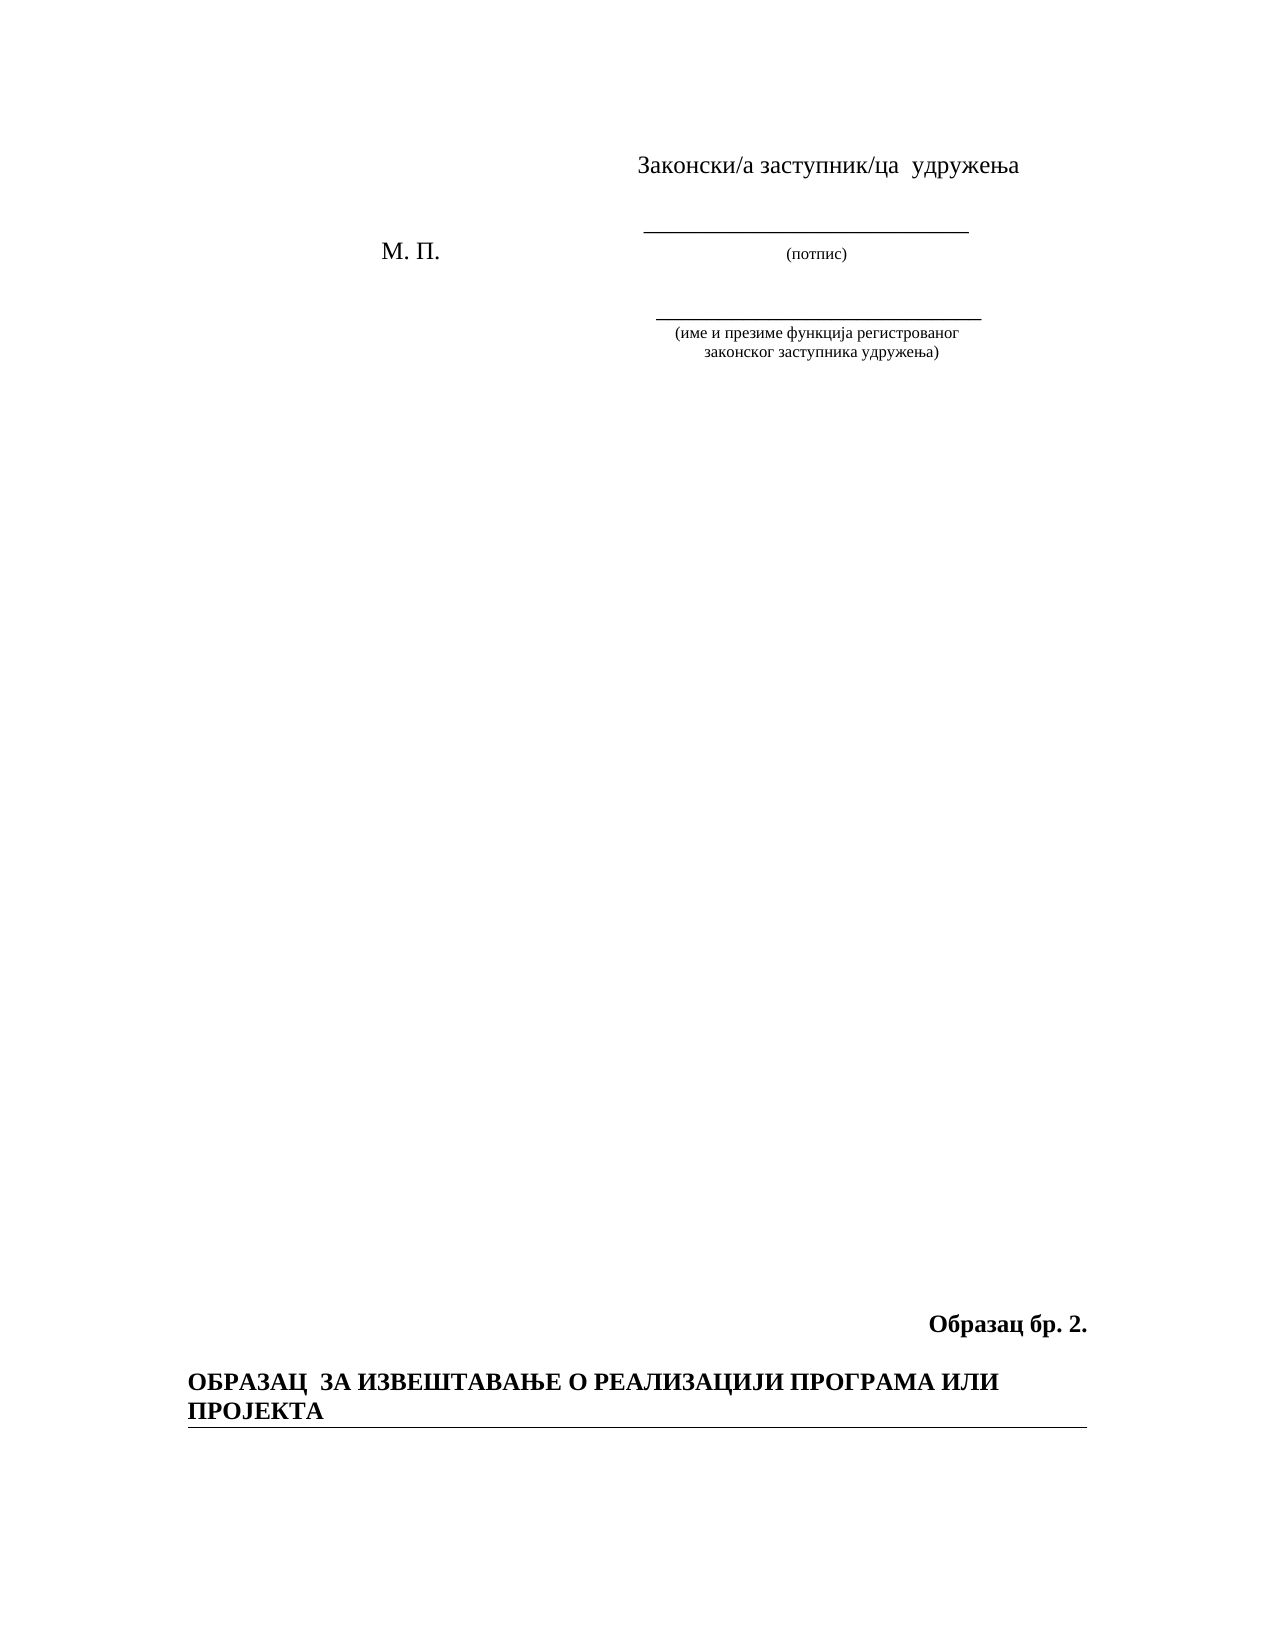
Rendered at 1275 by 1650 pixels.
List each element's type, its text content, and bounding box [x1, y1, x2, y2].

text __________________________ [187, 207, 1087, 236]
text (име и презиме функција регистрованог [187, 322, 1087, 342]
text ОБРАЗАЦ ЗА ИЗВЕШТАВАЊЕ О РЕАЛИЗАЦИЈИ ПРОГРАМА ИЛИ ПРОЈЕКТА [187, 1367, 1087, 1428]
text М. П. (потпис) [187, 236, 1087, 265]
text законског заступника удружења) [187, 342, 1087, 361]
text Законски/а заступник/ца удружења [187, 150, 1087, 179]
text Образац бр. 2. [187, 1309, 1087, 1338]
text __________________________ [187, 294, 1087, 322]
